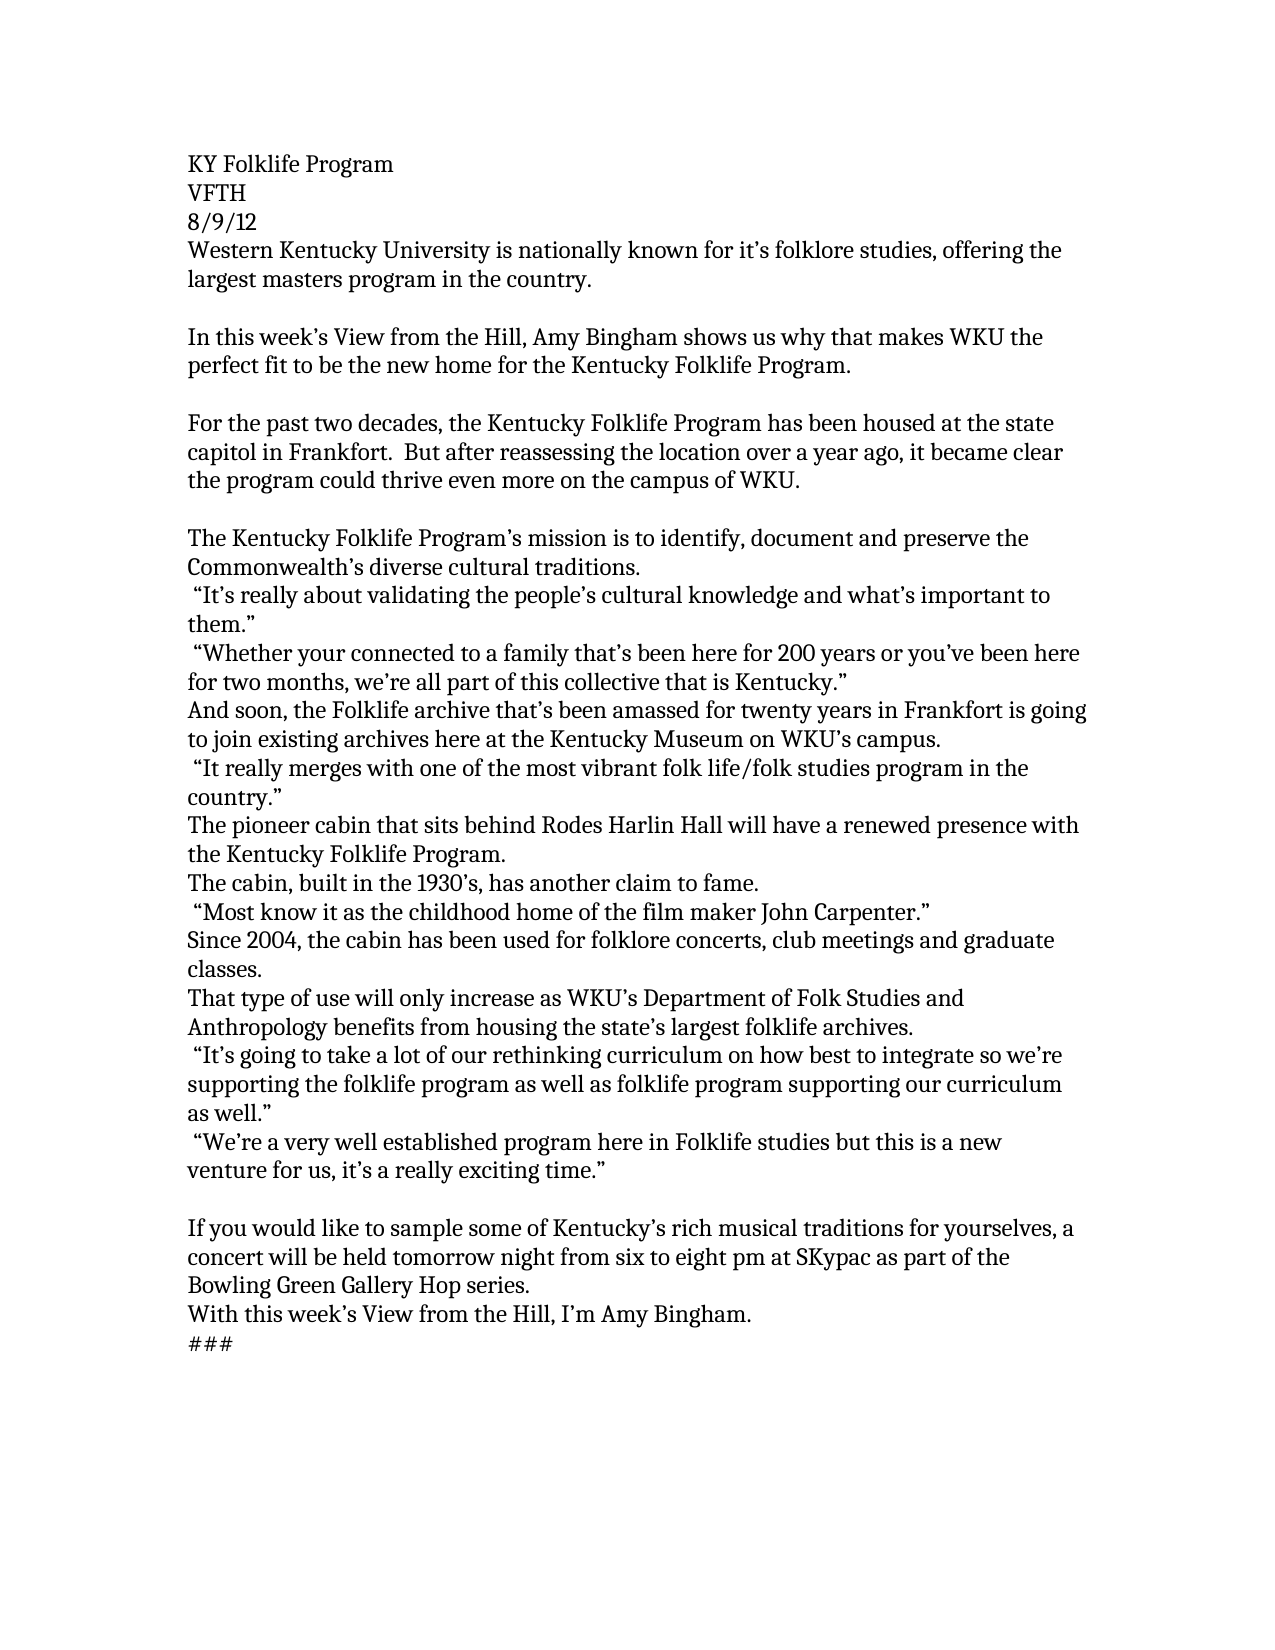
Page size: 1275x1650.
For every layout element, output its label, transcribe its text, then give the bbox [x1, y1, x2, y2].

text That type of use will only increase as WKU’s Department of Folk Studies and Anthropology benefits from housing the state’s largest folklife archives. [187, 984, 1087, 1041]
text Since 2004, the cabin has been used for folklore concerts, club meetings and graduate classes. [187, 926, 1087, 984]
text “It really merges with one of the most vibrant folk life/folk studies program in the country.” [187, 754, 1087, 811]
text In this week’s View from the Hill, Amy Bingham shows us why that makes WKU the perfect fit to be the new home for the Kentucky Folklife Program. [187, 322, 1087, 380]
text “It’s going to take a lot of our rethinking curriculum on how best to integrate so we’re supporting the folklife program as well as folklife program supporting our curriculum as well.” [187, 1041, 1087, 1127]
text And soon, the Folklife archive that’s been amassed for twenty years in Frankfort is going to join existing archives here at the Kentucky Museum on WKU’s campus. [187, 696, 1087, 754]
text The pioneer cabin that sits behind Rodes Harlin Hall will have a renewed presence with the Kentucky Folklife Program. [187, 811, 1087, 869]
text 8/9/12 [187, 207, 1087, 236]
text For the past two decades, the Kentucky Folklife Program has been housed at the state capitol in Frankfort. But after reassessing the location over a year ago, it became clear the program could thrive even more on the campus of WKU. [187, 409, 1087, 495]
text If you would like to sample some of Kentucky’s rich musical traditions for yourselves, a concert will be held tomorrow night from six to eight pm at SKypac as part of the Bowling Green Gallery Hop series. [187, 1214, 1087, 1300]
text “Whether your connected to a family that’s been here for 200 years or you’ve been here for two months, we’re all part of this collective that is Kentucky.” [187, 639, 1087, 696]
text “We’re a very well established program here in Folklife studies but this is a new venture for us, it’s a really exciting time.” [187, 1127, 1087, 1185]
text Western Kentucky University is nationally known for it’s folklore studies, offering the largest masters program in the country. [187, 236, 1087, 294]
text VFTH [187, 179, 1087, 207]
text KY Folklife Program [187, 150, 1087, 179]
text ### [187, 1329, 1087, 1357]
text The Kentucky Folklife Program’s mission is to identify, document and preserve the Commonwealth’s diverse cultural traditions. [187, 524, 1087, 581]
text “It’s really about validating the people’s cultural knowledge and what’s important to them.” [187, 581, 1087, 639]
text “Most know it as the childhood home of the film maker John Carpenter.” [187, 897, 1087, 926]
text The cabin, built in the 1930’s, has another claim to fame. [187, 869, 1087, 897]
text With this week’s View from the Hill, I’m Amy Bingham. [187, 1300, 1087, 1329]
